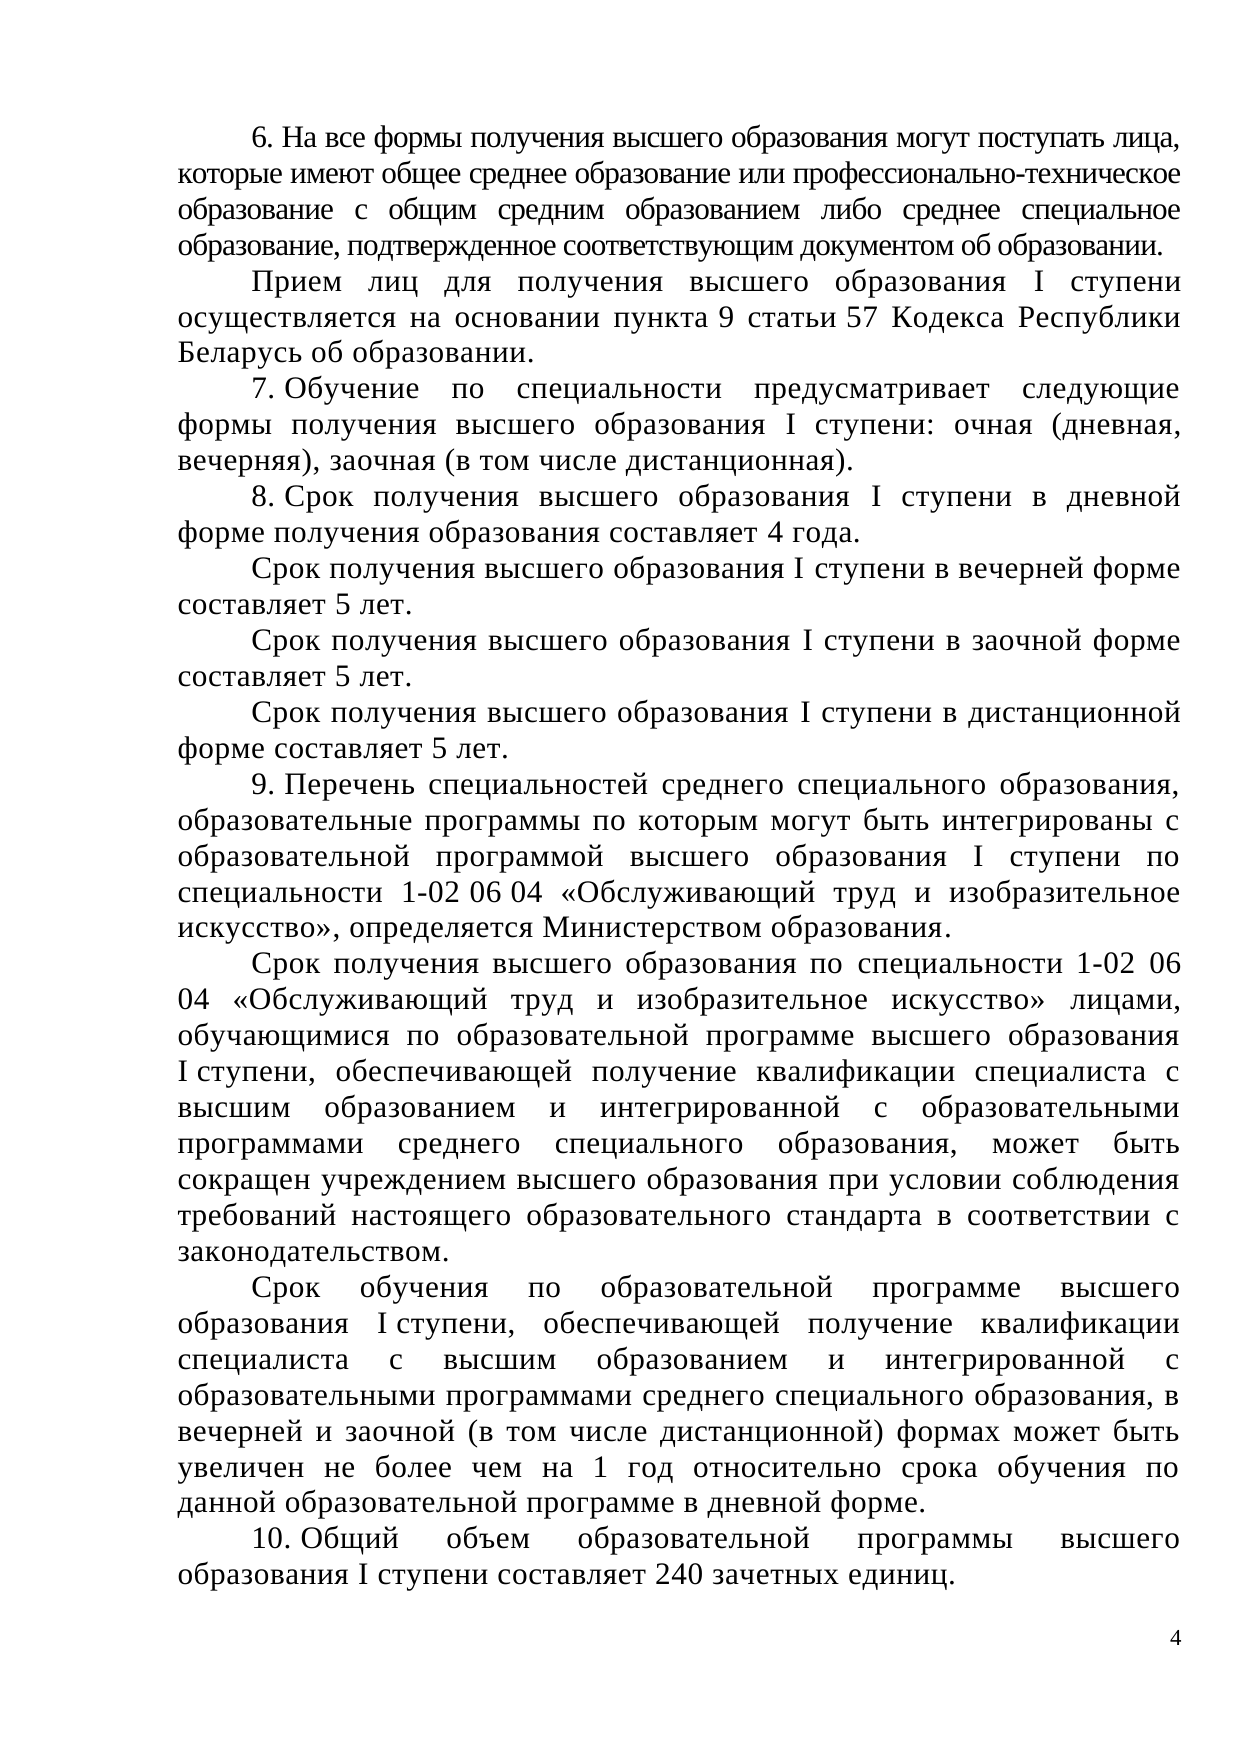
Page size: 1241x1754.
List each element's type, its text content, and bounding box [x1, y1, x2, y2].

text 6. На все формы получения высшего образования могут поступать лица, которые имеют общее среднее образование или профессионально-техническое образование с общим средним образованием либо среднее специальное образование, подтвержденное соответствующим документом об образовании. [177, 118, 1181, 262]
text 8. Срок получения высшего образования I ступени в дневной форме получения образования составляет 4 года. [177, 477, 1181, 549]
text Прием лиц для получения высшего образования I ступени осуществляется на основании пункта 9 статьи 57 Кодекса Республики Беларусь об образовании. [177, 262, 1181, 370]
text 7. Обучение по специальности предусматривает следующие формы получения высшего образования I ступени: очная (дневная, вечерняя), заочная (в том числе дистанционная). [177, 370, 1181, 477]
text 10. Общий объем образовательной программы высшего образования I ступени составляет 240 зачетных единиц. [177, 1520, 1181, 1592]
text Срок получения высшего образования I ступени в заочной форме составляет 5 лет. [177, 621, 1181, 693]
text Срок обучения по образовательной программе высшего образования I ступени, обеспечивающей получение квалификации специалиста с высшим образованием и интегрированной с образовательными программами среднего специального образования, в вечерней и заочной (в том числе дистанционной) формах может быть увеличен не более чем на 1 год относительно срока обучения по данной образовательной программе в дневной форме. [177, 1268, 1181, 1520]
text Срок получения высшего образования I ступени в вечерней форме составляет 5 лет. [177, 549, 1181, 621]
text Срок получения высшего образования по специальности 1-02 06 04 «Обслуживающий труд и изобразительное искусство» лицами, обучающимися по образовательной программе высшего образования I ступени, обеспечивающей получение квалификации специалиста с высшим образованием и интегрированной с образовательными программами среднего специального образования, может быть сокращен учреждением высшего образования при условии соблюдения требований настоящего образовательного стандарта в соответствии с законодательством. [177, 945, 1181, 1268]
text Срок получения высшего образования I ступени в дистанционной форме составляет 5 лет. [177, 693, 1181, 765]
text 9. Перечень специальностей среднего специального образования, образовательные программы по которым могут быть интегрированы с образовательной программой высшего образования I ступени по специальности 1-02 06 04 «Обслуживающий труд и изобразительное искусство», определяется Министерством образования. [177, 765, 1181, 945]
